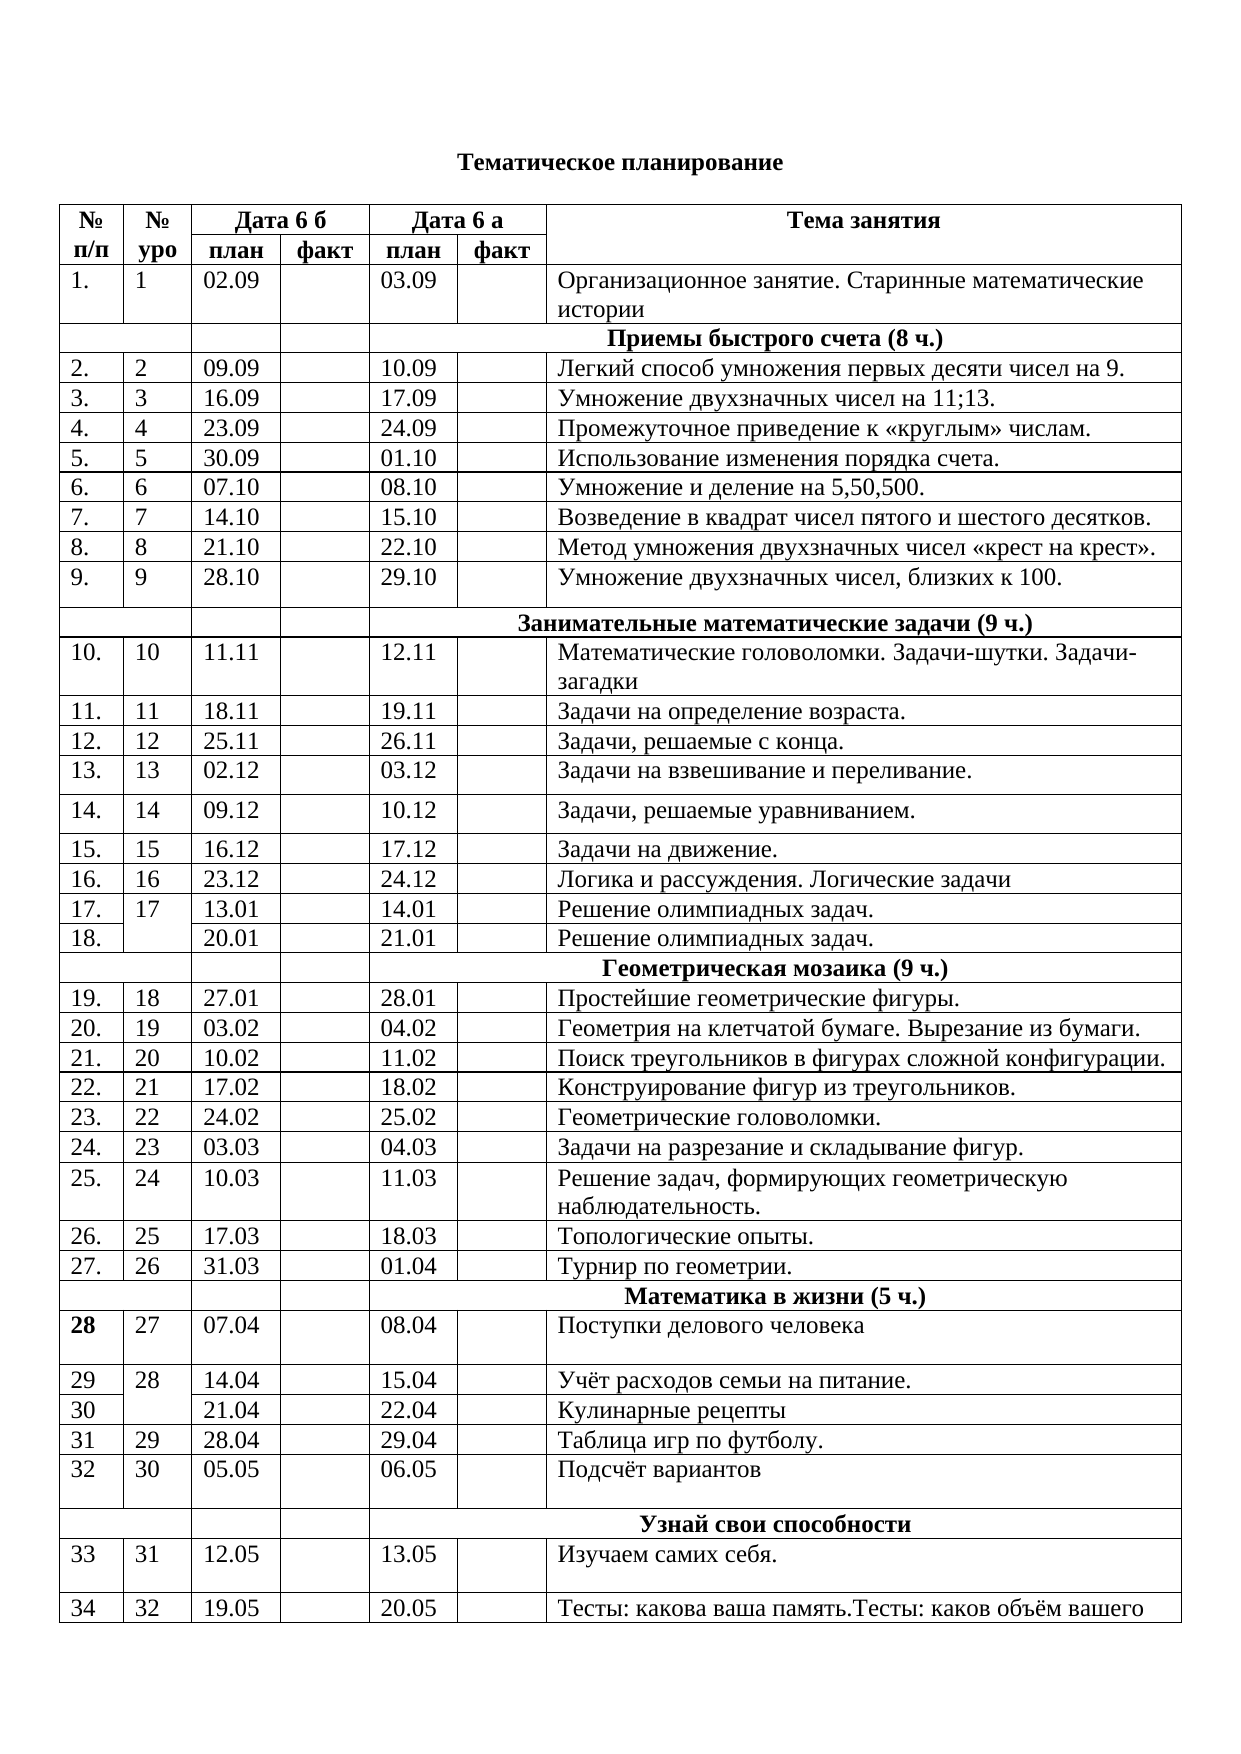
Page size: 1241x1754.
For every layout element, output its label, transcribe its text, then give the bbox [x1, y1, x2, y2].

table_cell [458, 1395, 546, 1424]
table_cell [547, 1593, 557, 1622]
table_cell [60, 265, 123, 322]
table_cell Решение олимпиадных задач. [547, 924, 1181, 952]
table_cell Задачи, решаемые уравниванием. [547, 795, 1181, 833]
table_cell [458, 532, 546, 561]
table_cell [269, 324, 280, 352]
table_cell [458, 1043, 546, 1071]
table_cell Поступки делового человека [547, 1311, 1181, 1364]
table_cell 18.03 [370, 1221, 457, 1250]
table_cell Кулинарные рецепты [547, 1395, 1181, 1424]
table_cell Турнир по геометрии. [547, 1251, 1181, 1280]
table_cell 11.02 [370, 1043, 457, 1071]
table_cell [458, 1013, 546, 1042]
table_header Дата 6 а [370, 205, 546, 234]
table_cell [458, 894, 546, 922]
table_cell [458, 353, 546, 382]
table_cell [458, 413, 546, 442]
table_cell 22.10 [370, 532, 457, 561]
table_cell 12 [124, 726, 191, 754]
table_cell 21.04 [192, 1395, 280, 1424]
table_cell [281, 726, 369, 754]
table_cell [281, 1043, 369, 1071]
table_cell 01.04 [370, 1251, 457, 1280]
table_cell [281, 1425, 369, 1453]
table_cell [458, 1102, 546, 1131]
table_cell 4 [124, 413, 191, 442]
table_cell 17.12 [370, 834, 457, 863]
table_cell 3 [124, 383, 191, 412]
table_cell [60, 726, 123, 754]
table_cell [60, 324, 70, 352]
table_cell [181, 324, 191, 352]
table_cell [60, 756, 123, 794]
table_cell 23 [124, 1132, 191, 1162]
table_cell [60, 353, 123, 382]
table_cell 21 [124, 1073, 191, 1101]
table_cell 25 [124, 1221, 191, 1250]
table_cell [281, 894, 369, 922]
table_cell 03.02 [192, 1013, 280, 1042]
table_cell [458, 983, 546, 1012]
table_cell Решение задач, формирующих геометрическую наблюдательность. [547, 1163, 1181, 1220]
table_cell 28 [60, 1311, 123, 1364]
table_cell [281, 638, 369, 695]
table_cell 23.12 [192, 864, 280, 893]
table_cell 06.05 [370, 1455, 457, 1508]
table_cell 04.02 [370, 1013, 457, 1042]
table_cell [458, 864, 546, 893]
table_cell [60, 502, 123, 531]
table_cell [60, 638, 123, 695]
table_cell 10.12 [370, 795, 457, 833]
table_cell [281, 1455, 369, 1508]
table_cell [281, 1365, 369, 1394]
table_cell [458, 638, 546, 695]
table_cell Учёт расходов семьи на питание. [547, 1365, 1181, 1394]
table_cell [281, 1132, 369, 1162]
table_cell [458, 924, 546, 952]
table_cell Логика и рассуждения. Логические задачи [547, 864, 1181, 893]
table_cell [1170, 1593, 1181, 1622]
table_cell 09.09 [192, 353, 280, 382]
table_cell [281, 473, 369, 501]
table_cell факт [458, 235, 546, 264]
table_cell [60, 1509, 191, 1538]
table_cell 29.04 [370, 1425, 457, 1453]
table_cell 31 [124, 1539, 191, 1592]
table_cell [281, 953, 292, 982]
table_cell Конструирование фигур из треугольников. [547, 1073, 1181, 1101]
table_cell 10.03 [192, 1163, 280, 1220]
table_cell 03.03 [192, 1132, 280, 1162]
table_cell [281, 1163, 369, 1220]
table_cell 30.09 [192, 443, 280, 471]
table_cell 22 [124, 1102, 191, 1131]
table_cell 10.09 [370, 353, 457, 382]
table_cell [281, 864, 369, 893]
table_cell [60, 1221, 123, 1250]
table_cell [60, 532, 123, 561]
table_cell [60, 383, 123, 412]
table_cell 20 [124, 1043, 191, 1071]
table_cell 30 [60, 1395, 123, 1424]
table_cell [60, 443, 123, 471]
table_cell Геометрия на клетчатой бумаге. Вырезание из бумаги. [547, 1013, 1181, 1042]
table_cell 24.02 [192, 1102, 280, 1131]
table_cell [458, 1455, 546, 1508]
table_cell план [192, 235, 280, 264]
table_cell [281, 924, 369, 952]
table_cell [281, 265, 369, 322]
table_cell 18.02 [370, 1073, 457, 1101]
table_cell 07.10 [192, 473, 280, 501]
table_cell 19.11 [370, 696, 457, 725]
table_cell [458, 1311, 546, 1364]
table_cell 13.01 [192, 894, 280, 922]
table_cell 16.09 [192, 383, 280, 412]
table_cell 10.02 [192, 1043, 280, 1071]
table_cell [281, 413, 369, 442]
table_cell 02.12 [192, 756, 280, 794]
table_cell [192, 1281, 280, 1309]
table_cell Узнай свои способности [370, 1509, 1181, 1538]
table_cell 14 [124, 795, 191, 833]
table_cell 03.09 [370, 265, 457, 322]
text Тематическое планирование [118, 147, 1122, 176]
table_cell 29 [124, 1425, 191, 1453]
table_cell 1 [124, 265, 191, 322]
table_cell [458, 696, 546, 725]
table_cell 28 [124, 1365, 191, 1424]
table_cell [458, 1221, 546, 1250]
table_cell [458, 1251, 546, 1280]
table_cell 31 [60, 1425, 123, 1453]
table_cell 11.11 [192, 638, 280, 695]
table_cell [60, 1102, 123, 1131]
table_cell [181, 953, 191, 982]
table_cell 27 [124, 1311, 191, 1364]
table_cell 13.05 [370, 1539, 457, 1592]
table_cell 29 [60, 1365, 123, 1394]
table_cell Решение олимпиадных задач. [547, 894, 1181, 922]
table_cell [281, 324, 292, 352]
table_cell [281, 834, 369, 863]
table_cell 11 [124, 696, 191, 725]
table_cell 05.05 [192, 1455, 280, 1508]
table_cell Возведение в квадрат чисел пятого и шестого десятков. [547, 502, 1181, 531]
table_header № п/п [60, 205, 123, 264]
table_cell факт [281, 235, 369, 264]
table_cell [60, 608, 191, 636]
table_cell [458, 795, 546, 833]
table_cell Простейшие геометрические фигуры. [547, 983, 1181, 1012]
table_cell [458, 1163, 546, 1220]
table_cell Промежуточное приведение к «круглым» числам. [547, 413, 1181, 442]
table_cell 17.02 [192, 1073, 280, 1101]
table_cell [458, 726, 546, 754]
table_cell [458, 1073, 546, 1101]
table_cell [269, 953, 280, 982]
table_cell 24.12 [370, 864, 457, 893]
table_cell 15 [124, 834, 191, 863]
table_cell Задачи на определение возраста. [547, 696, 1181, 725]
table_cell 18 [124, 983, 191, 1012]
table_cell Организационное занятие. Старинные математические истории [547, 265, 1181, 322]
table_header Дата 6 б [192, 205, 369, 234]
table_cell [281, 562, 369, 607]
table_cell Задачи на взвешивание и переливание. [547, 756, 1181, 794]
table_cell [281, 383, 369, 412]
table_cell [458, 1132, 546, 1162]
table_cell 24 [124, 1163, 191, 1220]
table_cell [60, 983, 123, 1012]
table_cell [458, 834, 546, 863]
table_cell 25.02 [370, 1102, 457, 1131]
table_cell 31.03 [192, 1251, 280, 1280]
table_cell [281, 1281, 369, 1309]
table_cell 25.11 [192, 726, 280, 754]
table_cell 17.09 [370, 383, 457, 412]
table_cell Метод умножения двухзначных чисел «крест на крест». [547, 532, 1181, 561]
table_cell 8 [124, 532, 191, 561]
table_cell 04.03 [370, 1132, 457, 1162]
table_cell 16 [124, 864, 191, 893]
table_cell 15.04 [370, 1365, 457, 1394]
table_cell [60, 696, 123, 725]
table_cell [281, 532, 369, 561]
table_cell [458, 502, 546, 531]
table_cell [60, 834, 123, 863]
table_cell 28.01 [370, 983, 457, 1012]
table_header Тема занятия [547, 205, 1181, 264]
table_cell 32 [124, 1593, 191, 1622]
table_cell 03.12 [370, 756, 457, 794]
table_cell [281, 1073, 369, 1101]
table_cell [281, 1395, 369, 1424]
table_cell [281, 353, 369, 382]
table_cell [60, 1013, 123, 1042]
table_cell [458, 265, 546, 322]
table_cell [60, 1073, 123, 1101]
table_cell 33 [60, 1539, 123, 1592]
table_cell [281, 1013, 369, 1042]
table_cell 30 [124, 1455, 191, 1508]
table_cell 14.01 [370, 894, 457, 922]
table_cell 11.03 [370, 1163, 457, 1220]
table_cell 26.11 [370, 726, 457, 754]
table_cell Поиск треугольников в фигурах сложной конфигурации. [547, 1043, 1181, 1071]
table_cell [60, 1163, 123, 1220]
table_cell [281, 756, 369, 794]
table_cell [281, 608, 369, 636]
table_cell [281, 1221, 369, 1250]
table_cell Умножение двухзначных чисел на 11;13. [547, 383, 1181, 412]
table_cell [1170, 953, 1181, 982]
table_cell 07.04 [192, 1311, 280, 1364]
table_cell 13 [124, 756, 191, 794]
table_cell [60, 1281, 191, 1309]
table_cell [60, 1251, 123, 1280]
table_cell Математические головоломки. Задачи-шутки. Задачи-загадки [547, 638, 1181, 695]
table_cell 24.09 [370, 413, 457, 442]
table_cell [60, 953, 70, 982]
table_cell 21.10 [192, 532, 280, 561]
table_cell [458, 562, 546, 607]
table_cell 21.01 [370, 924, 457, 952]
table_cell 09.12 [192, 795, 280, 833]
table_cell [281, 443, 369, 471]
table_cell Топологические опыты. [547, 1221, 1181, 1250]
table_cell 20.01 [192, 924, 280, 952]
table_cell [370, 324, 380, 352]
table_cell Подсчёт вариантов [547, 1455, 1181, 1508]
table_cell 23.09 [192, 413, 280, 442]
table_cell 20.05 [370, 1593, 457, 1622]
table_header № уро [124, 205, 191, 264]
table_cell 19.05 [192, 1593, 280, 1622]
table_cell [358, 953, 369, 982]
table_cell 15.10 [370, 502, 457, 531]
table_cell [458, 473, 546, 501]
table_cell Геометрические головоломки. [547, 1102, 1181, 1131]
table_cell [60, 894, 123, 922]
table_cell 12.05 [192, 1539, 280, 1592]
table_cell Умножение двухзначных чисел, близких к 100. [547, 562, 1181, 607]
table_cell 08.04 [370, 1311, 457, 1364]
table_cell 34 [60, 1593, 123, 1622]
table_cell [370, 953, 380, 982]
table_cell 26 [124, 1251, 191, 1280]
table_cell [458, 443, 546, 471]
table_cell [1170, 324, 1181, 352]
table_cell [358, 324, 369, 352]
table_cell план [370, 235, 457, 264]
table_cell 28.10 [192, 562, 280, 607]
table_cell Использование изменения порядка счета. [547, 443, 1181, 471]
table_cell 17 [124, 894, 191, 952]
table_cell 02.09 [192, 265, 280, 322]
table_cell [60, 473, 123, 501]
table_cell [60, 1043, 123, 1071]
table_cell 19 [124, 1013, 191, 1042]
table_cell 14.10 [192, 502, 280, 531]
table_cell 5 [124, 443, 191, 471]
table_cell [458, 383, 546, 412]
table_cell 29.10 [370, 562, 457, 607]
table_cell [458, 1365, 546, 1394]
table_cell Задачи, решаемые с конца. [547, 726, 1181, 754]
table_cell [60, 924, 123, 952]
table_cell [60, 795, 123, 833]
table_cell 27.01 [192, 983, 280, 1012]
table_cell Изучаем самих себя. [547, 1539, 1181, 1592]
table_cell [281, 502, 369, 531]
table_cell [192, 1509, 280, 1538]
table_cell [458, 756, 546, 794]
table_cell Таблица игр по футболу. [547, 1425, 1181, 1453]
table_cell [281, 1251, 369, 1280]
table_cell 14.04 [192, 1365, 280, 1394]
table_cell [281, 696, 369, 725]
table_cell 9 [124, 562, 191, 607]
table_cell 16.12 [192, 834, 280, 863]
table_cell [458, 1593, 546, 1622]
table_cell Занимательные математические задачи (9 ч.) [370, 608, 1181, 636]
table_cell [192, 953, 203, 982]
table_cell 28.04 [192, 1425, 280, 1453]
table_cell 6 [124, 473, 191, 501]
table_cell [281, 1509, 369, 1538]
table_cell 32 [60, 1455, 123, 1508]
table_cell [281, 1311, 369, 1364]
table_cell 17.03 [192, 1221, 280, 1250]
table_cell [281, 795, 369, 833]
table_cell Задачи на движение. [547, 834, 1181, 863]
table_cell [281, 1539, 369, 1592]
table_cell 01.10 [370, 443, 457, 471]
table_cell 22.04 [370, 1395, 457, 1424]
table_cell 18.11 [192, 696, 280, 725]
table_cell [458, 1539, 546, 1592]
table_cell [192, 608, 280, 636]
table_cell Умножение и деление на 5,50,500. [547, 473, 1181, 501]
table_cell [60, 864, 123, 893]
table_cell 12.11 [370, 638, 457, 695]
table_cell [458, 1425, 546, 1453]
table_cell 08.10 [370, 473, 457, 501]
table_cell [60, 562, 123, 607]
table_cell 7 [124, 502, 191, 531]
table_cell [60, 1132, 123, 1162]
table_cell 2 [124, 353, 191, 382]
table_cell [281, 1593, 369, 1622]
table_cell Задачи на разрезание и складывание фигур. [547, 1132, 1181, 1162]
table_cell [192, 324, 203, 352]
table_cell Легкий способ умножения первых десяти чисел на 9. [547, 353, 1181, 382]
table_cell [60, 413, 123, 442]
table_cell [281, 1102, 369, 1131]
table_cell 10 [124, 638, 191, 695]
table_cell Математика в жизни (5 ч.) [370, 1281, 1181, 1309]
table_cell [281, 983, 369, 1012]
